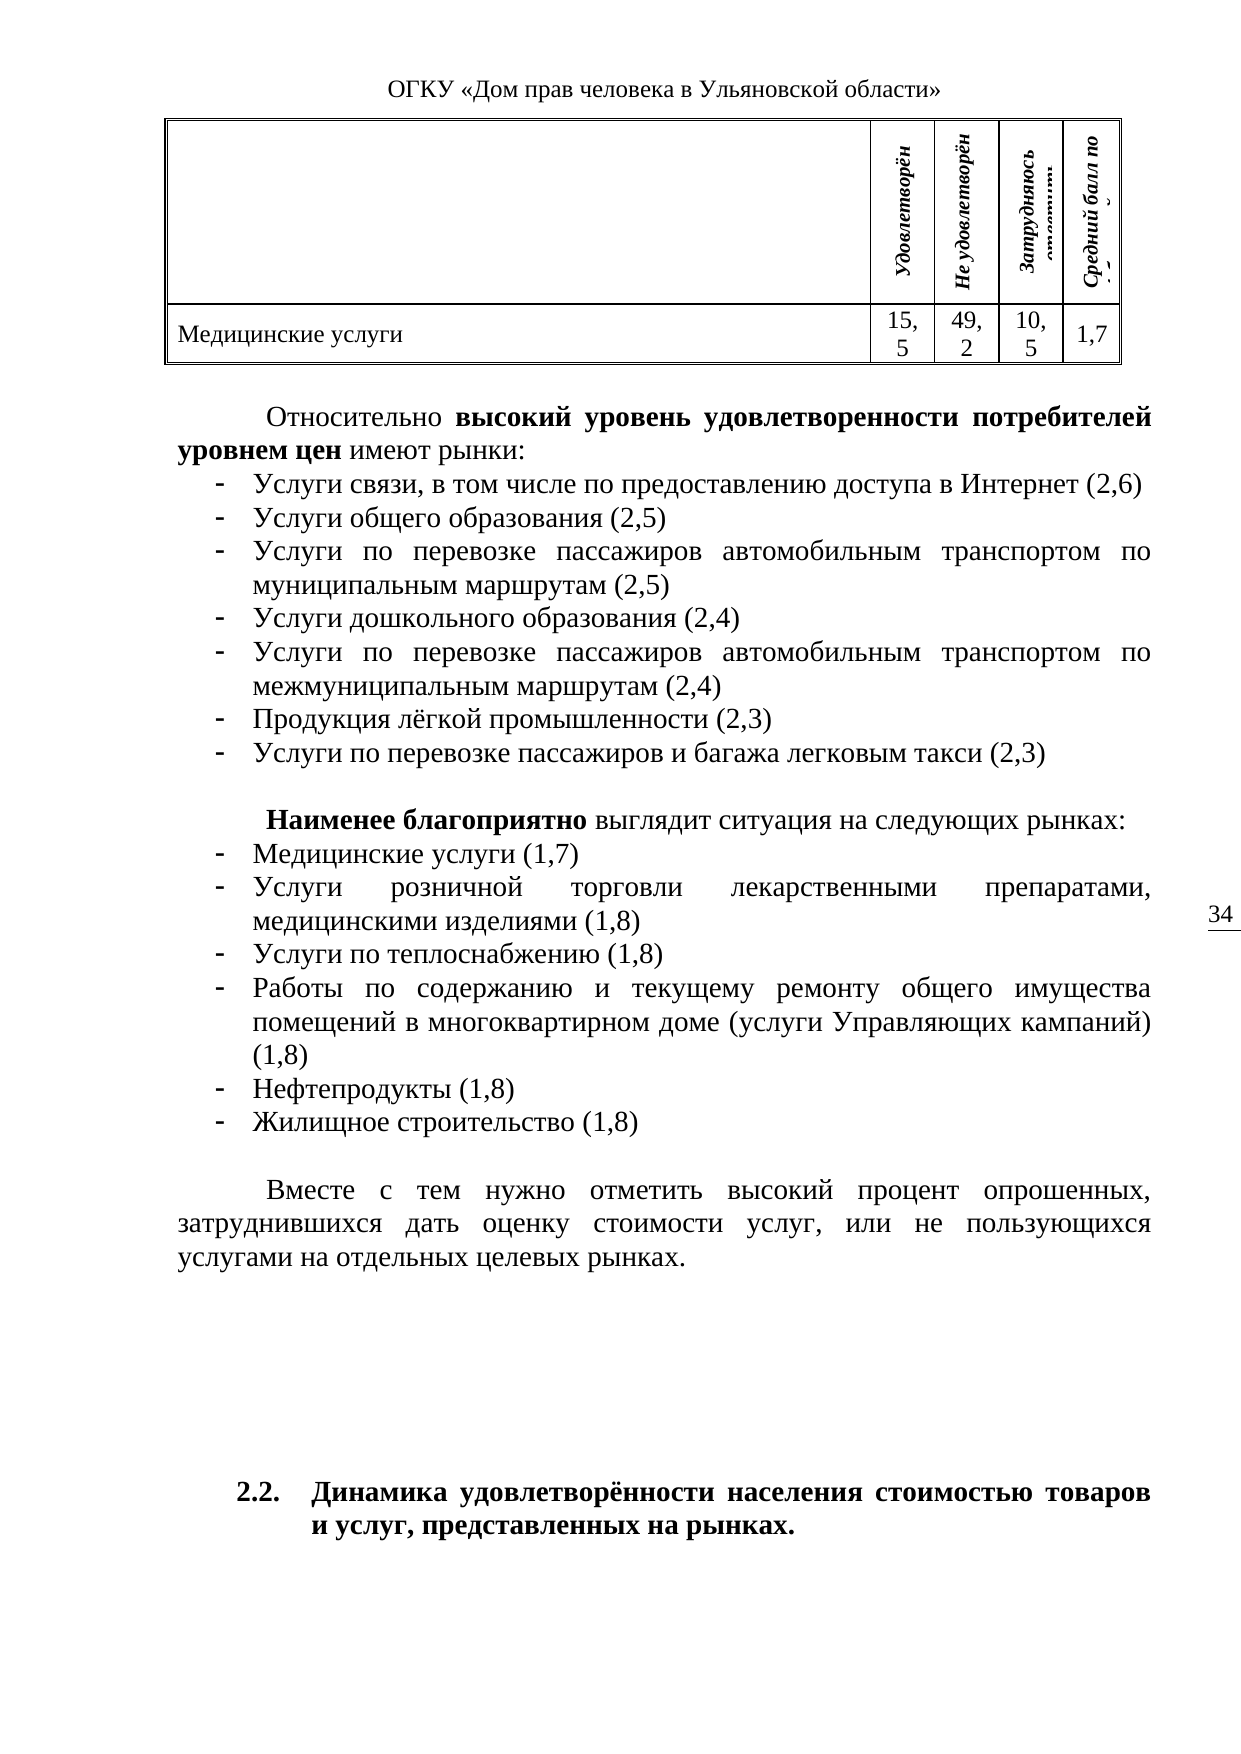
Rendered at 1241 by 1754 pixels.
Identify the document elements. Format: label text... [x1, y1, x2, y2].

list Услуги по перевозке пассажиров автомобильным транспортом по межмуниципальным маршрутам (2,4) [215, 634, 1152, 701]
list Услуги по теплоснабжению (1,8) [215, 937, 1152, 970]
subtitle Динамика удовлетворённости населения стоимостью товаров и услуг, представленных на рынках. [236, 1474, 1152, 1541]
table_cell 1,7 [1064, 305, 1119, 362]
list Продукция лёгкой промышленности (2,3) [215, 701, 1152, 735]
list Работы по содержанию и текущему ремонту общего имущества помещений в многоквартирном доме (услуги Управляющих кампаний) (1,8) [215, 970, 1152, 1071]
list Услуги дошкольного образования (2,4) [215, 601, 1152, 634]
text Вместе с тем нужно отметить высокий процент опрошенных, затруднившихся дать оценку стоимости услуг, или не пользующихся услугами на отдельных целевых рынках. [177, 1172, 1152, 1272]
table_header [168, 121, 870, 303]
table_header Затрудняюсь ответить [1000, 121, 1062, 303]
table_cell 15,5 [871, 305, 934, 362]
text Наименее благоприятно выглядит ситуация на следующих рынках: [177, 802, 1152, 836]
list Жилищное строительство (1,8) [215, 1104, 1152, 1138]
list Нефтепродукты (1,8) [215, 1071, 1152, 1104]
list Услуги по перевозке пассажиров автомобильным транспортом по муниципальным маршрутам (2,5) [215, 533, 1152, 601]
list Услуги по перевозке пассажиров и багажа легковым такси (2,3) [215, 735, 1152, 769]
list Услуги связи, в том числе по предоставлению доступа в Интернет (2,6) [215, 466, 1152, 500]
table_header Удовлетворён [871, 121, 934, 303]
table_cell 10,5 [1000, 305, 1062, 362]
table_header Средний балл по 4-бальной шкале [1064, 121, 1119, 303]
table_cell Медицинские услуги [168, 305, 870, 362]
list Услуги общего образования (2,5) [215, 500, 1152, 533]
table_header Не удовлетворён [935, 121, 998, 303]
text Относительно высокий уровень удовлетворенности потребителей уровнем цен имеют рынки: [177, 399, 1152, 466]
list Услуги розничной торговли лекарственными препаратами, медицинскими изделиями (1,8) [215, 869, 1152, 937]
table_cell 49,2 [935, 305, 998, 362]
list Медицинские услуги (1,7) [215, 836, 1152, 869]
